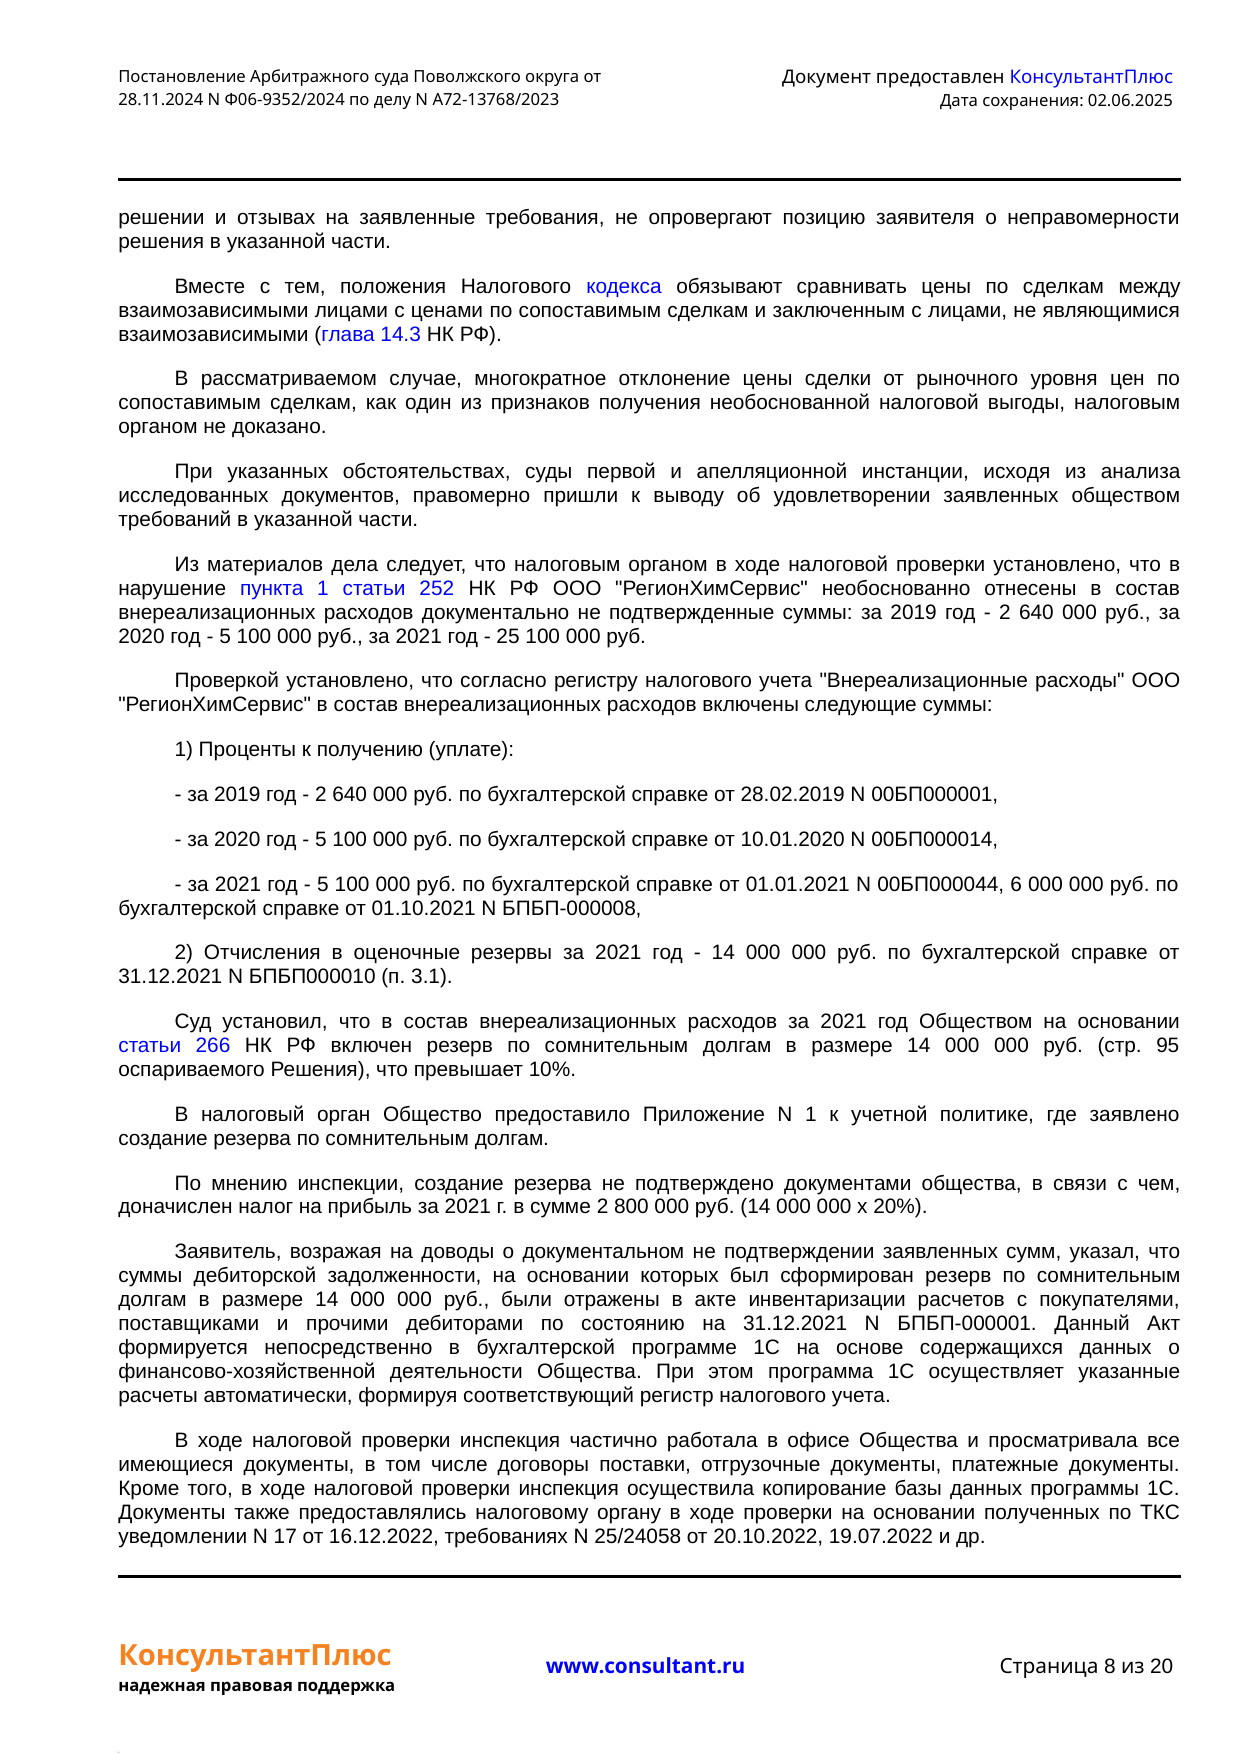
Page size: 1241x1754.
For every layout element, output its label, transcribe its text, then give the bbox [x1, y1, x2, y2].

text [118, 205, 1181, 253]
text 1) Проценты к получению (уплате): [118, 737, 1181, 761]
text По мнению инспекции, создание резерва не подтверждено документами общества, в связи с чем, доначислен налог на прибыль за 2021 г. в сумме 2 800 000 руб. (14 000 000 x 20%). [118, 1170, 1181, 1218]
text Заявитель, возражая на доводы о документальном не подтверждении заявленных сумм, указал, что суммы дебиторской задолженности, на основании которых был сформирован резерв по сомнительным долгам в размере 14 000 000 руб., были отражены в акте инвентаризации расчетов с покупателями, поставщиками и прочими дебиторами по состоянию на 31.12.2021 N БПБП-000001. Данный Акт формируется непосредственно в бухгалтерской программе 1С на основе содержащихся данных о финансово-хозяйственной деятельности Общества. При этом программа 1С осуществляет указанные расчеты автоматически, формируя соответствующий регистр налогового учета. [118, 1239, 1181, 1407]
text В налоговый орган Общество предоставило Приложение N 1 к учетной политике, где заявлено создание резерва по сомнительным долгам. [118, 1102, 1181, 1149]
text - за 2019 год - 2 640 000 руб. по бухгалтерской справке от 28.02.2019 N 00БП000001, [118, 782, 1181, 806]
text Из материалов дела следует, что налоговым органом в ходе налоговой проверки установлено, что в нарушение пункта 1 статьи 252 НК РФ ООО "РегионХимСервис" необоснованно отнесены в состав внереализационных расходов документально не подтвержденные суммы: за 2019 год - 2 640 000 руб., за 2020 год - 5 100 000 руб., за 2021 год - 25 100 000 руб. [118, 552, 1181, 647]
text Вместе с тем, положения Налогового кодекса обязывают сравнивать цены по сделкам между взаимозависимыми лицами с ценами по сопоставимым сделкам и заключенным с лицами, не являющимися взаимозависимыми (глава 14.3 НК РФ). [118, 273, 1181, 345]
text - за 2021 год - 5 100 000 руб. по бухгалтерской справке от 01.01.2021 N 00БП000044, 6 000 000 руб. по бухгалтерской справке от 01.10.2021 N БПБП-000008, [118, 871, 1181, 919]
text В рассматриваемом случае, многократное отклонение цены сделки от рыночного уровня цен по сопоставимым сделкам, как один из признаков получения необоснованной налоговой выгоды, налоговым органом не доказано. [118, 366, 1181, 438]
text В ходе налоговой проверки инспекция частично работала в офисе Общества и просматривала все имеющиеся документы, в том числе договоры поставки, отгрузочные документы, платежные документы. Кроме того, в ходе налоговой проверки инспекция осуществила копирование базы данных программы 1С. Документы также предоставлялись налоговому органу в ходе проверки на основании полученных по ТКС уведомлении N 17 от 16.12.2022, требованиях N 25/24058 от 20.10.2022, 19.07.2022 и др. [118, 1428, 1181, 1547]
text Суд установил, что в состав внереализационных расходов за 2021 год Обществом на основании статьи 266 НК РФ включен резерв по сомнительным долгам в размере 14 000 000 руб. (стр. 95 оспариваемого Решения), что превышает 10%. [118, 1009, 1181, 1081]
text При указанных обстоятельствах, суды первой и апелляционной инстанции, исходя из анализа исследованных документов, правомерно пришли к выводу об удовлетворении заявленных обществом требований в указанной части. [118, 459, 1181, 531]
text Проверкой установлено, что согласно регистру налогового учета "Внереализационные расходы" ООО "РегионХимСервис" в состав внереализационных расходов включены следующие суммы: [118, 668, 1181, 716]
text 2) Отчисления в оценочные резервы за 2021 год - 14 000 000 руб. по бухгалтерской справке от 31.12.2021 N БПБП000010 (п. 3.1). [118, 940, 1181, 988]
text - за 2020 год - 5 100 000 руб. по бухгалтерской справке от 10.01.2020 N 00БП000014, [118, 827, 1181, 851]
